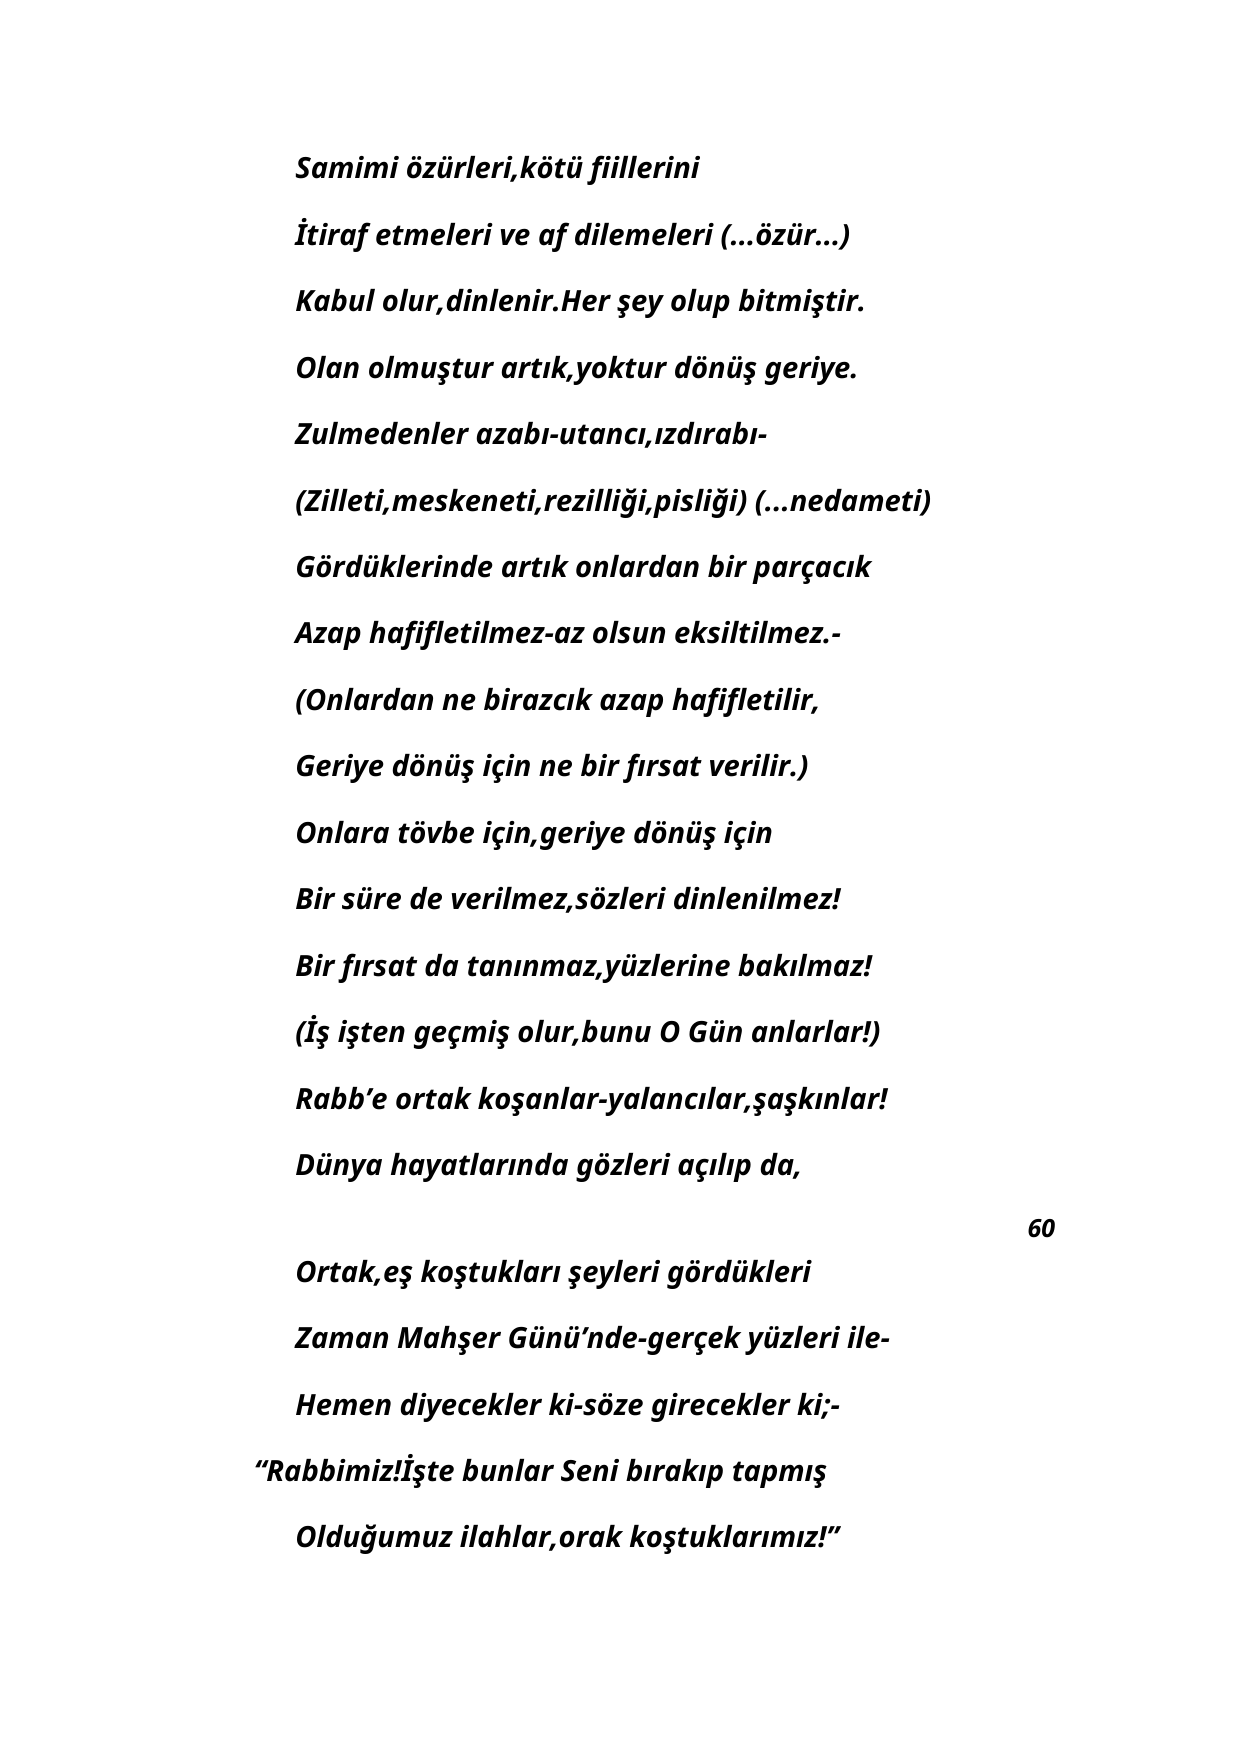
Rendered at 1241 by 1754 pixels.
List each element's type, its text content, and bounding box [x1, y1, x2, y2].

text Dünya hayatlarında gözleri açılıp da, [148, 1144, 1093, 1184]
text Bir süre de verilmez,sözleri dinlenilmez! [148, 879, 1093, 918]
text Zulmedenler azabı-utancı,ızdırabı- [148, 413, 1093, 453]
text (Zilleti,meskeneti,rezilliği,pisliği) (...nedameti) [148, 480, 1093, 519]
text Azap hafifletilmez-az olsun eksiltilmez.- [148, 613, 1093, 652]
text 60 Ortak,eş koştukları şeyleri gördükleri [148, 1211, 1093, 1291]
text (Onlardan ne birazcık azap hafifletilir, [148, 679, 1093, 719]
text Bir fırsat da tanınmaz,yüzlerine bakılmaz! [148, 945, 1093, 985]
text Olan olmuştur artık,yoktur dönüş geriye. [148, 347, 1093, 387]
text (İş işten geçmiş olur,bunu O Gün anlarlar!) [148, 1012, 1093, 1051]
text Kabul olur,dinlenir.Her şey olup bitmiştir. [148, 281, 1093, 320]
text Gördüklerinde artık onlardan bir parçacık [148, 546, 1093, 586]
text Rabb’e ortak koşanlar-yalancılar,şaşkınlar! [148, 1078, 1093, 1118]
text İtiraf etmeleri ve af dilemeleri (...özür...) [148, 214, 1093, 254]
text Zaman Mahşer Günü’nde-gerçek yüzleri ile- [148, 1317, 1093, 1357]
text Samimi özürleri,kötü fiillerini [148, 148, 1093, 187]
text Onlara tövbe için,geriye dönüş için [148, 812, 1093, 852]
text “Rabbimiz!İşte bunlar Seni bırakıp tapmış [148, 1450, 1093, 1490]
text Olduğumuz ilahlar,orak koştuklarımız!” [148, 1517, 1093, 1556]
text Geriye dönüş için ne bir fırsat verilir.) [148, 746, 1093, 785]
text Hemen diyecekler ki-söze girecekler ki;- [148, 1384, 1093, 1423]
